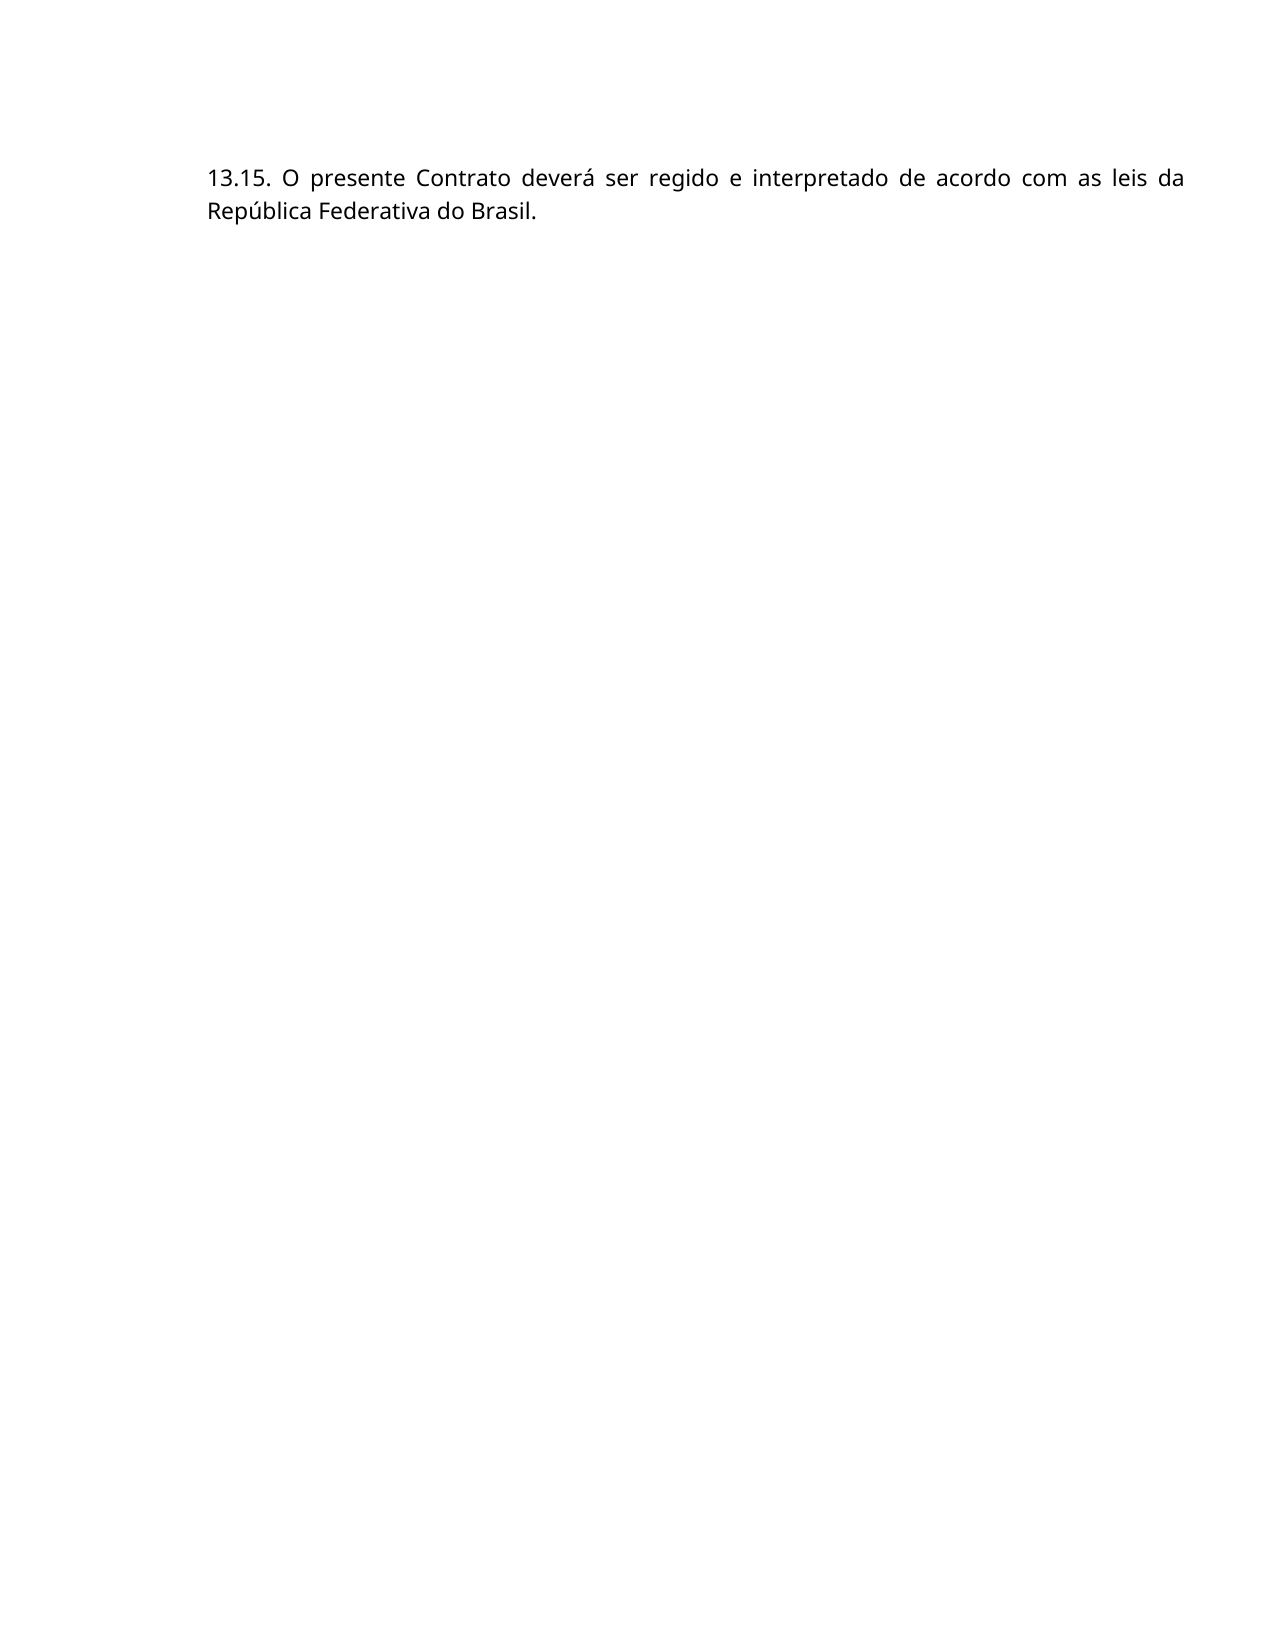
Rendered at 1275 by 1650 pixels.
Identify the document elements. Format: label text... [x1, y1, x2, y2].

text 13.15. O presente Contrato deverá ser regido e interpretado de acordo com as leis da República Federativa do Brasil. [207, 159, 1186, 226]
